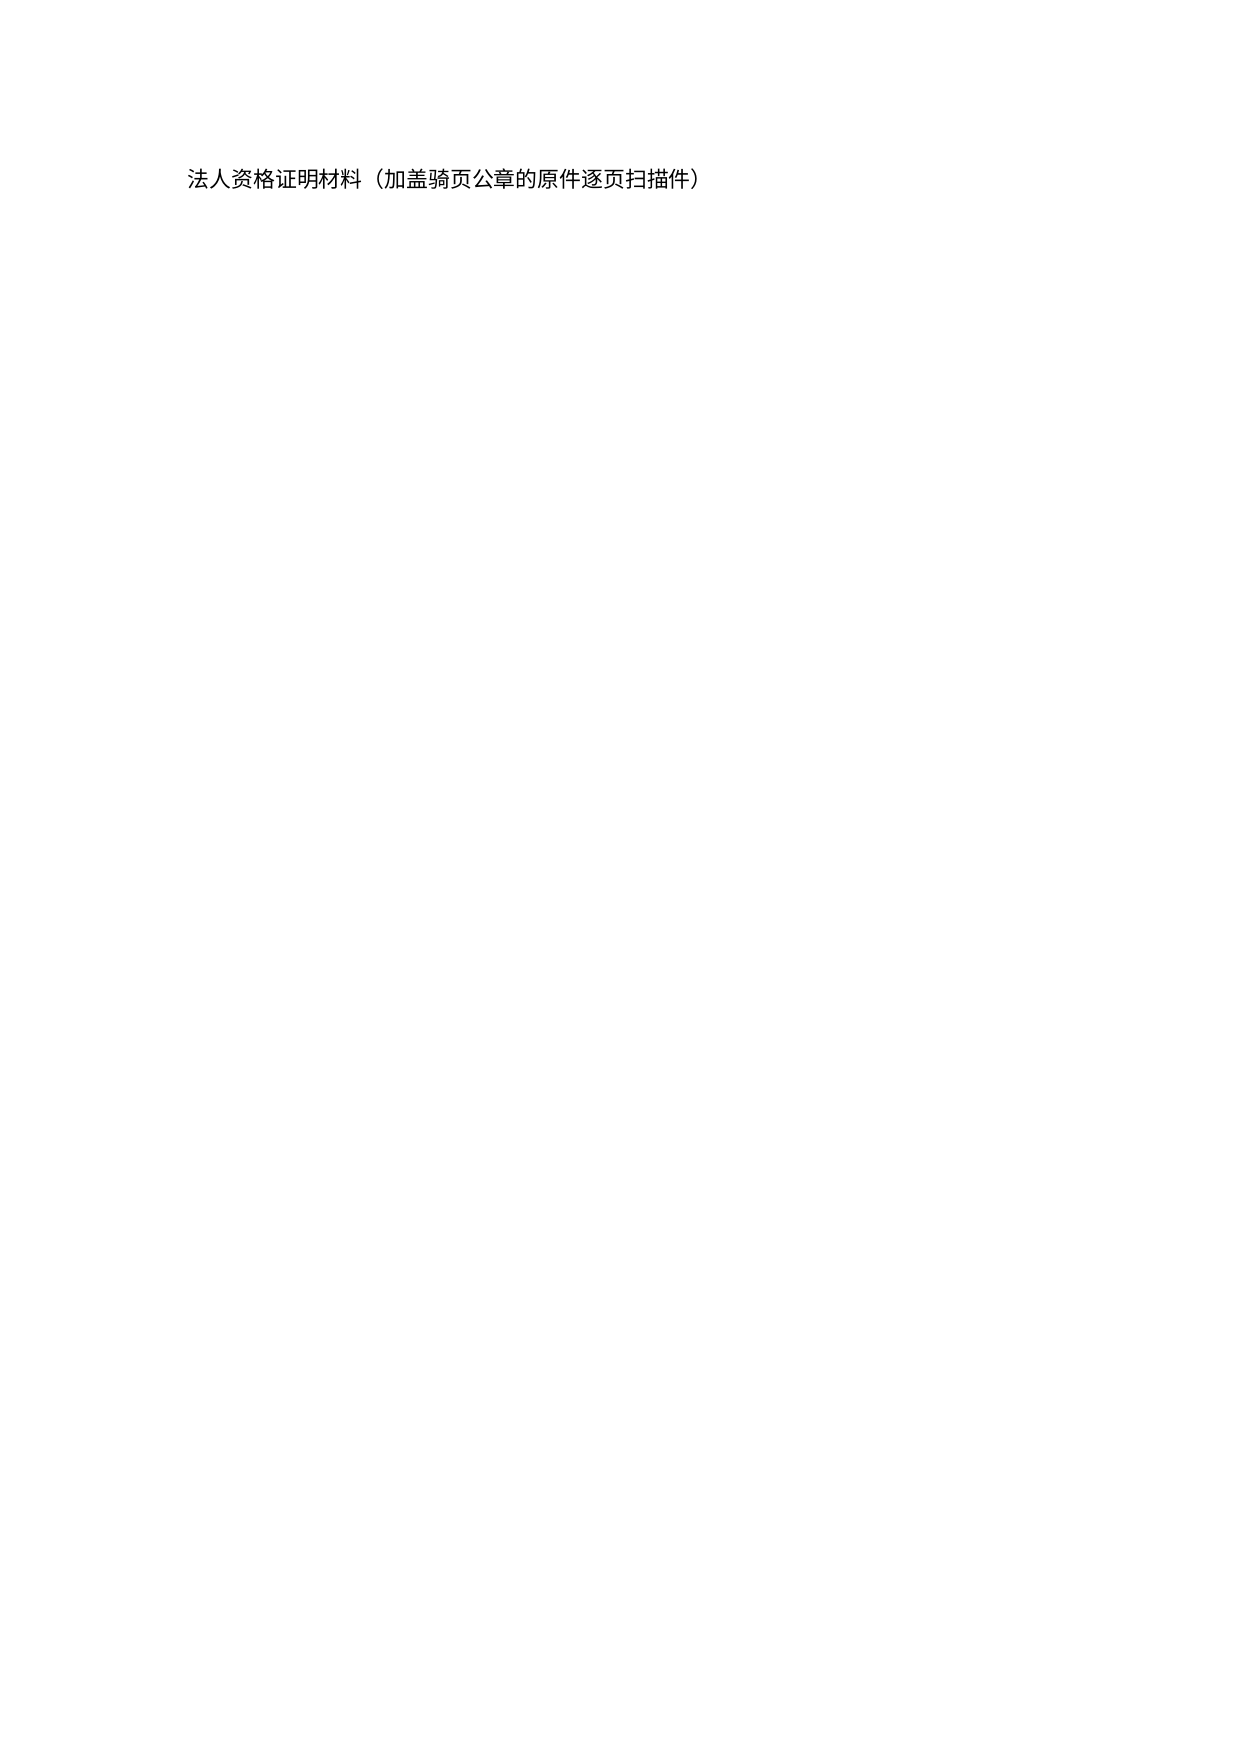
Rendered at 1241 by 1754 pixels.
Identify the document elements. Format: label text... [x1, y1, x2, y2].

text 法人资格证明材料（加盖骑页公章的原件逐页扫描件） [187, 162, 1053, 194]
